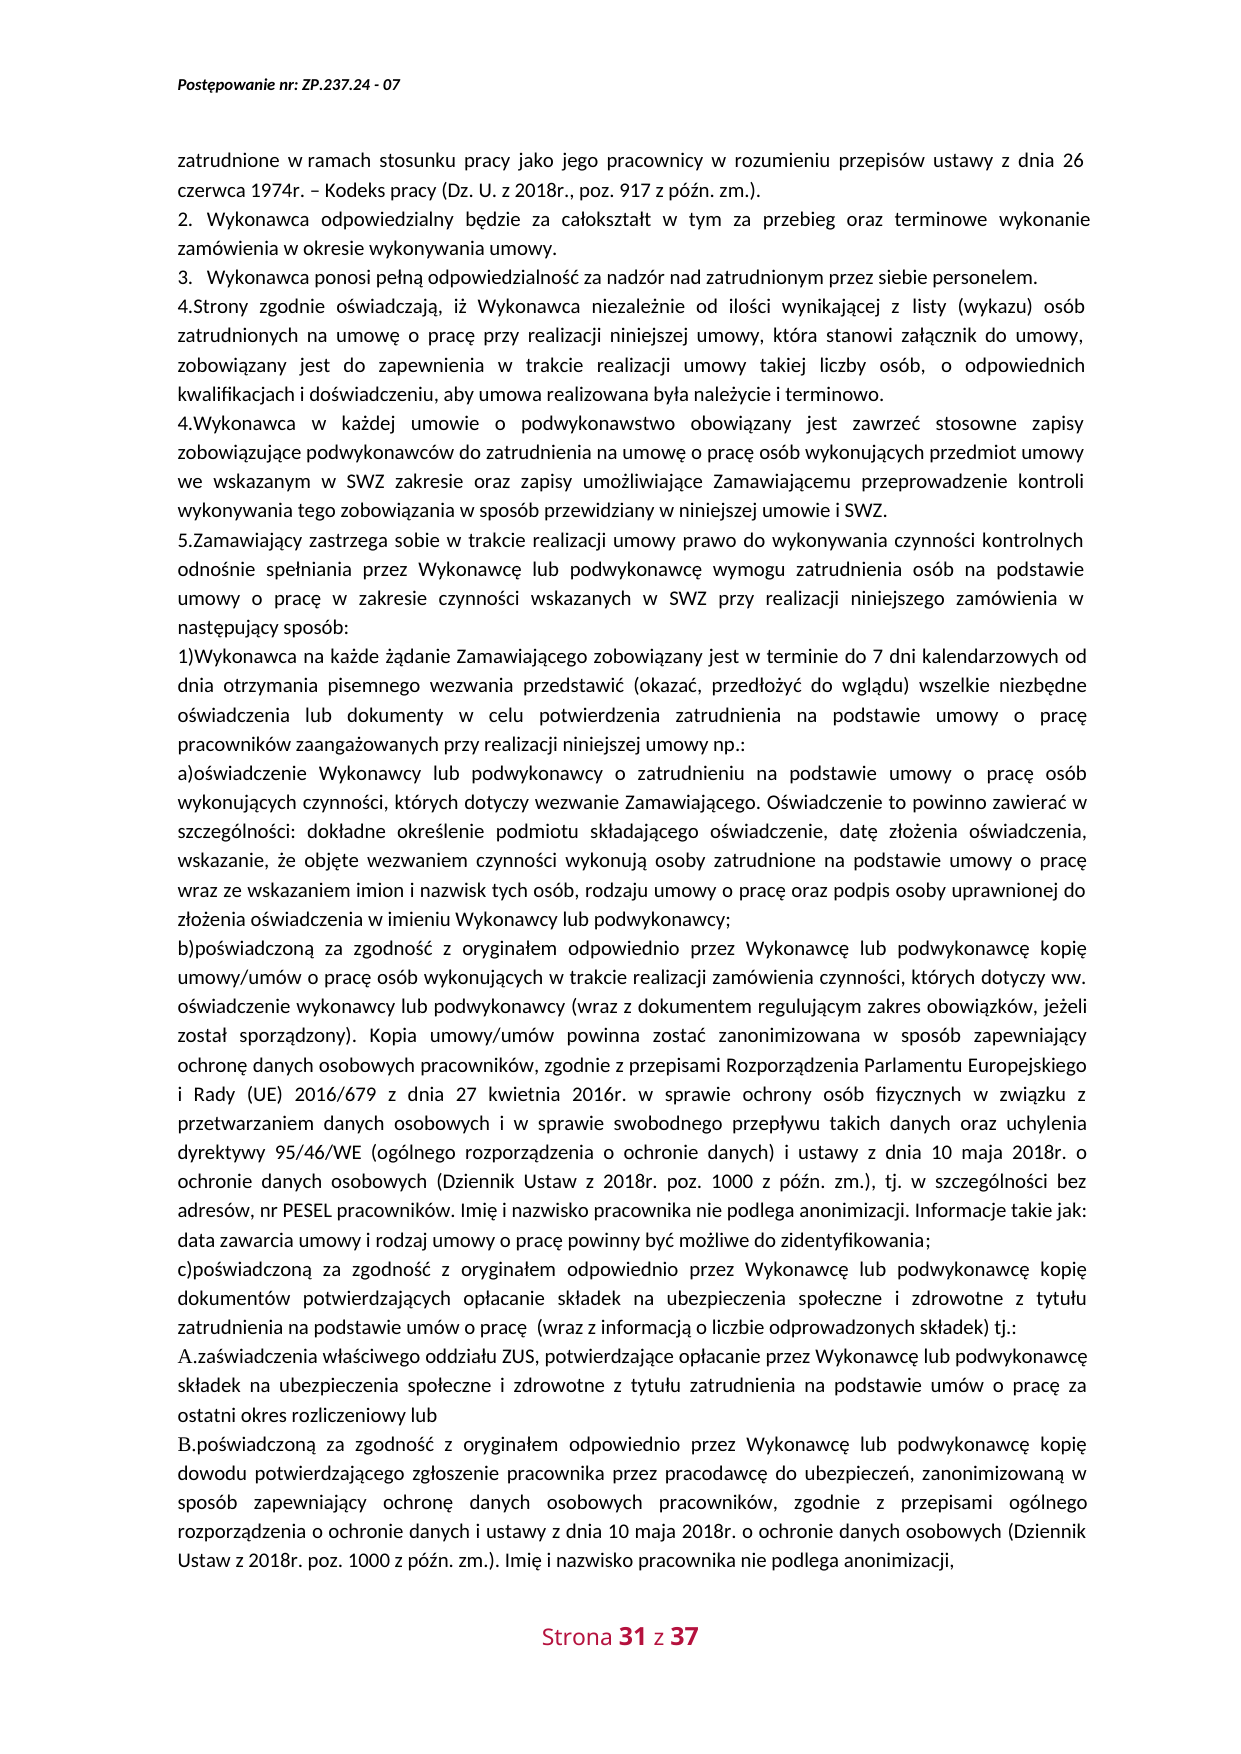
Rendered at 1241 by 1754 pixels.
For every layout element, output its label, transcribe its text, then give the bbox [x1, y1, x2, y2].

list poświadczoną za zgodność z oryginałem odpowiednio przez Wykonawcę lub podwykonawcę kopię umowy/umów o pracę osób wykonujących w trakcie realizacji zamówienia czynności, których dotyczy ww. oświadczenie wykonawcy lub podwykonawcy (wraz z dokumentem regulującym zakres obowiązków, jeżeli został sporządzony). Kopia umowy/umów powinna zostać zanonimizowana w sposób zapewniający ochronę danych osobowych pracowników, zgodnie z przepisami Rozporządzenia Parlamentu Europejskiego i Rady (UE) 2016/679 z dnia 27 kwietnia 2016r. w sprawie ochrony osób fizycznych w związku z przetwarzaniem danych osobowych i w sprawie swobodnego przepływu takich danych oraz uchylenia dyrektywy 95/46/WE (ogólnego rozporządzenia o ochronie danych) i ustawy z dnia 10 maja 2018r. o ochronie danych osobowych (Dziennik Ustaw z 2018r. poz. 1000 z późn. zm.), tj. w szczególności bez adresów, nr PESEL pracowników. Imię i nazwisko pracownika nie podlega anonimizacji. Informacje takie jak: data zawarcia umowy i rodzaj umowy o pracę powinny być możliwe do zidentyfikowania; [177, 935, 1088, 1252]
list Zamawiający zastrzega sobie w trakcie realizacji umowy prawo do wykonywania czynności kontrolnych odnośnie spełniania przez Wykonawcę lub podwykonawcę wymogu zatrudnienia osób na podstawie umowy o pracę w zakresie czynności wskazanych w SWZ przy realizacji niniejszego zamówienia w następujący sposób: [177, 527, 1085, 640]
list poświadczoną za zgodność z oryginałem odpowiednio przez Wykonawcę lub podwykonawcę kopię dokumentów potwierdzających opłacanie składek na ubezpieczenia społeczne i zdrowotne z tytułu zatrudnienia na podstawie umów o pracę (wraz z informacją o liczbie odprowadzonych składek) tj.: [177, 1256, 1088, 1340]
list Wykonawca ponosi pełną odpowiedzialność za nadzór nad zatrudnionym przez siebie personelem. [177, 264, 1093, 290]
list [177, 148, 1085, 202]
list Wykonawca odpowiedzialny będzie za całokształt w tym za przebieg oraz terminowe wykonanie zamówienia w okresie wykonywania umowy. [177, 206, 1093, 261]
list Strony zgodnie oświadczają, iż Wykonawca niezależnie od ilości wynikającej z listy (wykazu) osób zatrudnionych na umowę o pracę przy realizacji niniejszej umowy, która stanowi załącznik do umowy, zobowiązany jest do zapewnienia w trakcie realizacji umowy takiej liczby osób, o odpowiednich kwalifikacjach i doświadczeniu, aby umowa realizowana była należycie i terminowo. [177, 293, 1085, 406]
list poświadczoną za zgodność z oryginałem odpowiednio przez Wykonawcę lub podwykonawcę kopię dowodu potwierdzającego zgłoszenie pracownika przez pracodawcę do ubezpieczeń, zanonimizowaną w sposób zapewniający ochronę danych osobowych pracowników, zgodnie z przepisami ogólnego rozporządzenia o ochronie danych i ustawy z dnia 10 maja 2018r. o ochronie danych osobowych (Dziennik Ustaw z 2018r. poz. 1000 z późn. zm.). Imię i nazwisko pracownika nie podlega anonimizacji, [177, 1431, 1088, 1573]
list Wykonawca w każdej umowie o podwykonawstwo obowiązany jest zawrzeć stosowne zapisy zobowiązujące podwykonawców do zatrudnienia na umowę o pracę osób wykonujących przedmiot umowy we wskazanym w SWZ zakresie oraz zapisy umożliwiające Zamawiającemu przeprowadzenie kontroli wykonywania tego zobowiązania w sposób przewidziany w niniejszej umowie i SWZ. [177, 410, 1085, 523]
list oświadczenie Wykonawcy lub podwykonawcy o zatrudnieniu na podstawie umowy o pracę osób wykonujących czynności, których dotyczy wezwanie Zamawiającego. Oświadczenie to powinno zawierać w szczególności: dokładne określenie podmiotu składającego oświadczenie, datę złożenia oświadczenia, wskazanie, że objęte wezwaniem czynności wykonują osoby zatrudnione na podstawie umowy o pracę wraz ze wskazaniem imion i nazwisk tych osób, rodzaju umowy o pracę oraz podpis osoby uprawnionej do złożenia oświadczenia w imieniu Wykonawcy lub podwykonawcy; [177, 760, 1088, 931]
list Wykonawca na każde żądanie Zamawiającego zobowiązany jest w terminie do 7 dni kalendarzowych od dnia otrzymania pisemnego wezwania przedstawić (okazać, przedłożyć do wglądu) wszelkie niezbędne oświadczenia lub dokumenty w celu potwierdzenia zatrudnienia na podstawie umowy o pracę pracowników zaangażowanych przy realizacji niniejszej umowy np.: [177, 643, 1088, 756]
list zaświadczenia właściwego oddziału ZUS, potwierdzające opłacanie przez Wykonawcę lub podwykonawcę składek na ubezpieczenia społeczne i zdrowotne z tytułu zatrudnienia na podstawie umów o pracę za ostatni okres rozliczeniowy lub [177, 1343, 1088, 1427]
